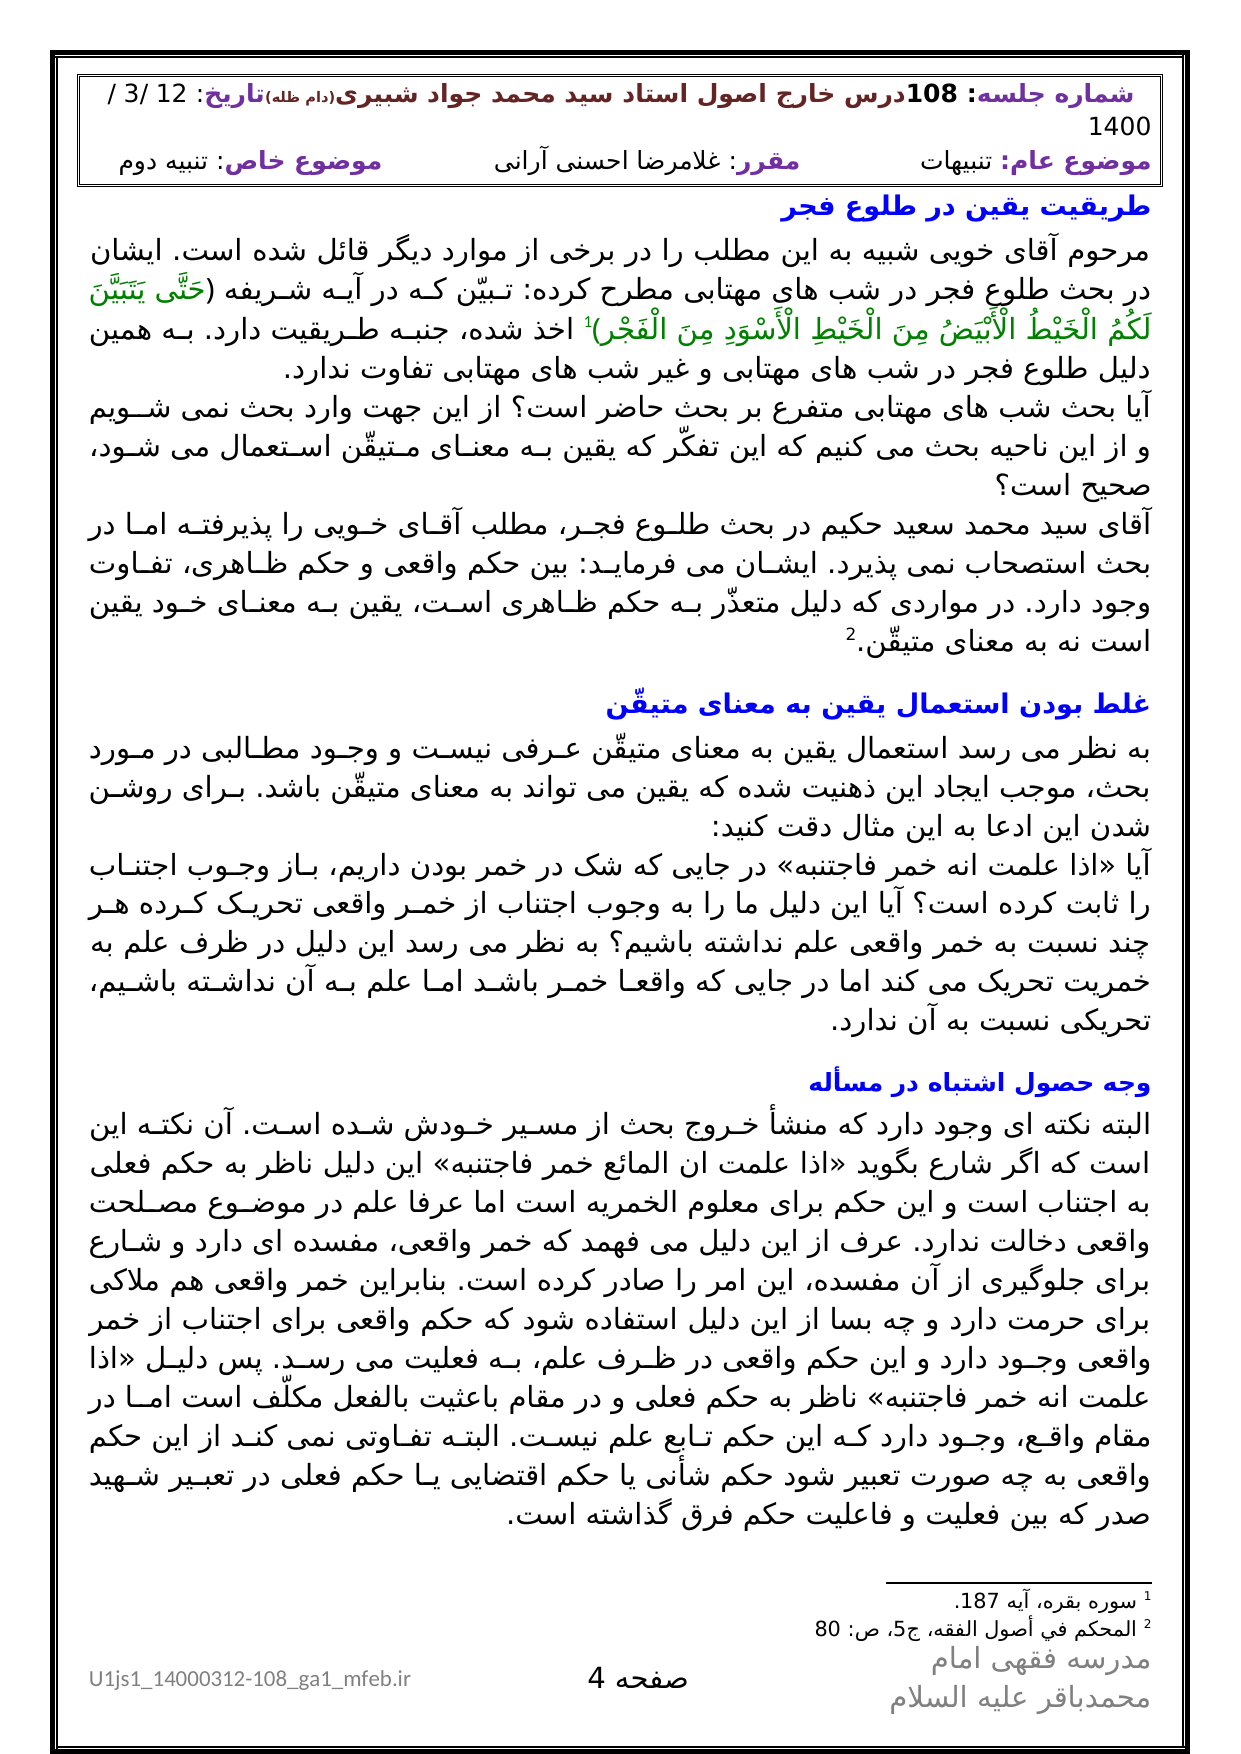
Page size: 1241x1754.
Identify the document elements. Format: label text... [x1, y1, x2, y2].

text آیا بحث شب های مهتابی متفرع بر بحث حاضر است؟ از این جهت وارد بحث نمی شویم و از این ناحیه بحث می کنیم که این تفکّر که یقین به معنای متیقّن استعمال می شود، صحیح است؟ [89, 391, 1152, 503]
subtitle وجه حصول اشتباه در مسأله [89, 1068, 1152, 1097]
text آیا «اذا علمت انه خمر فاجتنبه» در جایی که شک در خمر بودن داریم، باز وجوب اجتناب را ثابت کرده است؟ آیا این دلیل ما را به وجوب اجتناب از خمر واقعی تحریک کرده هر چند نسبت به خمر واقعی علم نداشته باشیم؟ به نظر می رسد این دلیل در ظرف علم به خمریت تحریک می کند اما در جایی که واقعا خمر باشد اما علم به آن نداشته باشیم، تحریکی نسبت به آن ندارد. [89, 848, 1152, 1038]
text البته نکته ای وجود دارد که منشأ خروج بحث از مسیر خودش شده است. آن نکته این است که اگر شارع بگوید «اذا علمت ان المائع خمر فاجتنبه» این دلیل ناظر به حکم فعلی به اجتناب است و این حکم برای معلوم الخمریه است اما عرفا علم در موضوع مصلحت واقعی دخالت ندارد. عرف از این دلیل می فهمد که خمر واقعی، مفسده ای دارد و شارع برای جلوگیری از آن مفسده، این امر را صادر کرده است. بنابراین خمر واقعی هم ملاکی برای حرمت دارد و چه بسا از این دلیل استفاده شود که حکم واقعی برای اجتناب از خمر واقعی وجود دارد و این حکم واقعی در ظرف علم، به فعلیت می رسد. پس دلیل «اذا علمت انه خمر فاجتنبه» ناظر به حکم فعلی و در مقام باعثیت بالفعل مکلّف است اما در مقام واقع، وجود دارد که این حکم تابع علم نیست. البته تفاوتی نمی کند از این حکم واقعی به چه صورت تعبیر شود حکم شأنی یا حکم اقتضایی یا حکم فعلی در تعبیر شهید صدر که بین فعلیت و فاعلیت حکم فرق گذاشته است. [89, 1107, 1152, 1531]
text مرحوم آقای خویی شبیه به این مطلب را در برخی از موارد دیگر قائل شده است. ایشان در بحث طلوع فجر در شب های مهتابی مطرح کرده: تبیّن که در آیه شریفه ﴿حَتَّى يَتَبَيَّنَ لَكُمُ الْخَيْطُ الْأَبْيَضُ مِنَ الْخَيْطِ الْأَسْوَدِ مِنَ الْفَجْر﴾ اخذ شده، جنبه طریقیت دارد. به همین دلیل طلوع فجر در شب های مهتابی و غیر شب های مهتابی تفاوت ندارد. [89, 233, 1152, 386]
text آقای سید محمد سعید حکیم در بحث طلوع فجر، مطلب آقای خویی را پذیرفته اما در بحث استصحاب نمی پذیرد. ایشان می فرماید: بین حکم واقعی و حکم ظاهری، تفاوت وجود دارد. در مواردی که دلیل متعذّر به حکم ظاهری است، یقین به معنای خود یقین است نه به معنای متیقّن. [89, 508, 1152, 658]
subtitle طریقیت یقین در طلوع فجر [89, 191, 1152, 222]
text به نظر می رسد استعمال یقین به معنای متیقّن عرفی نیست و وجود مطالبی در مورد بحث، موجب ایجاد این ذهنیت شده که یقین می تواند به معنای متیقّن باشد. برای روشن شدن این ادعا به این مثال دقت کنید: [89, 731, 1152, 843]
subtitle غلط بودن استعمال یقین به معنای متیقّن [89, 688, 1152, 720]
